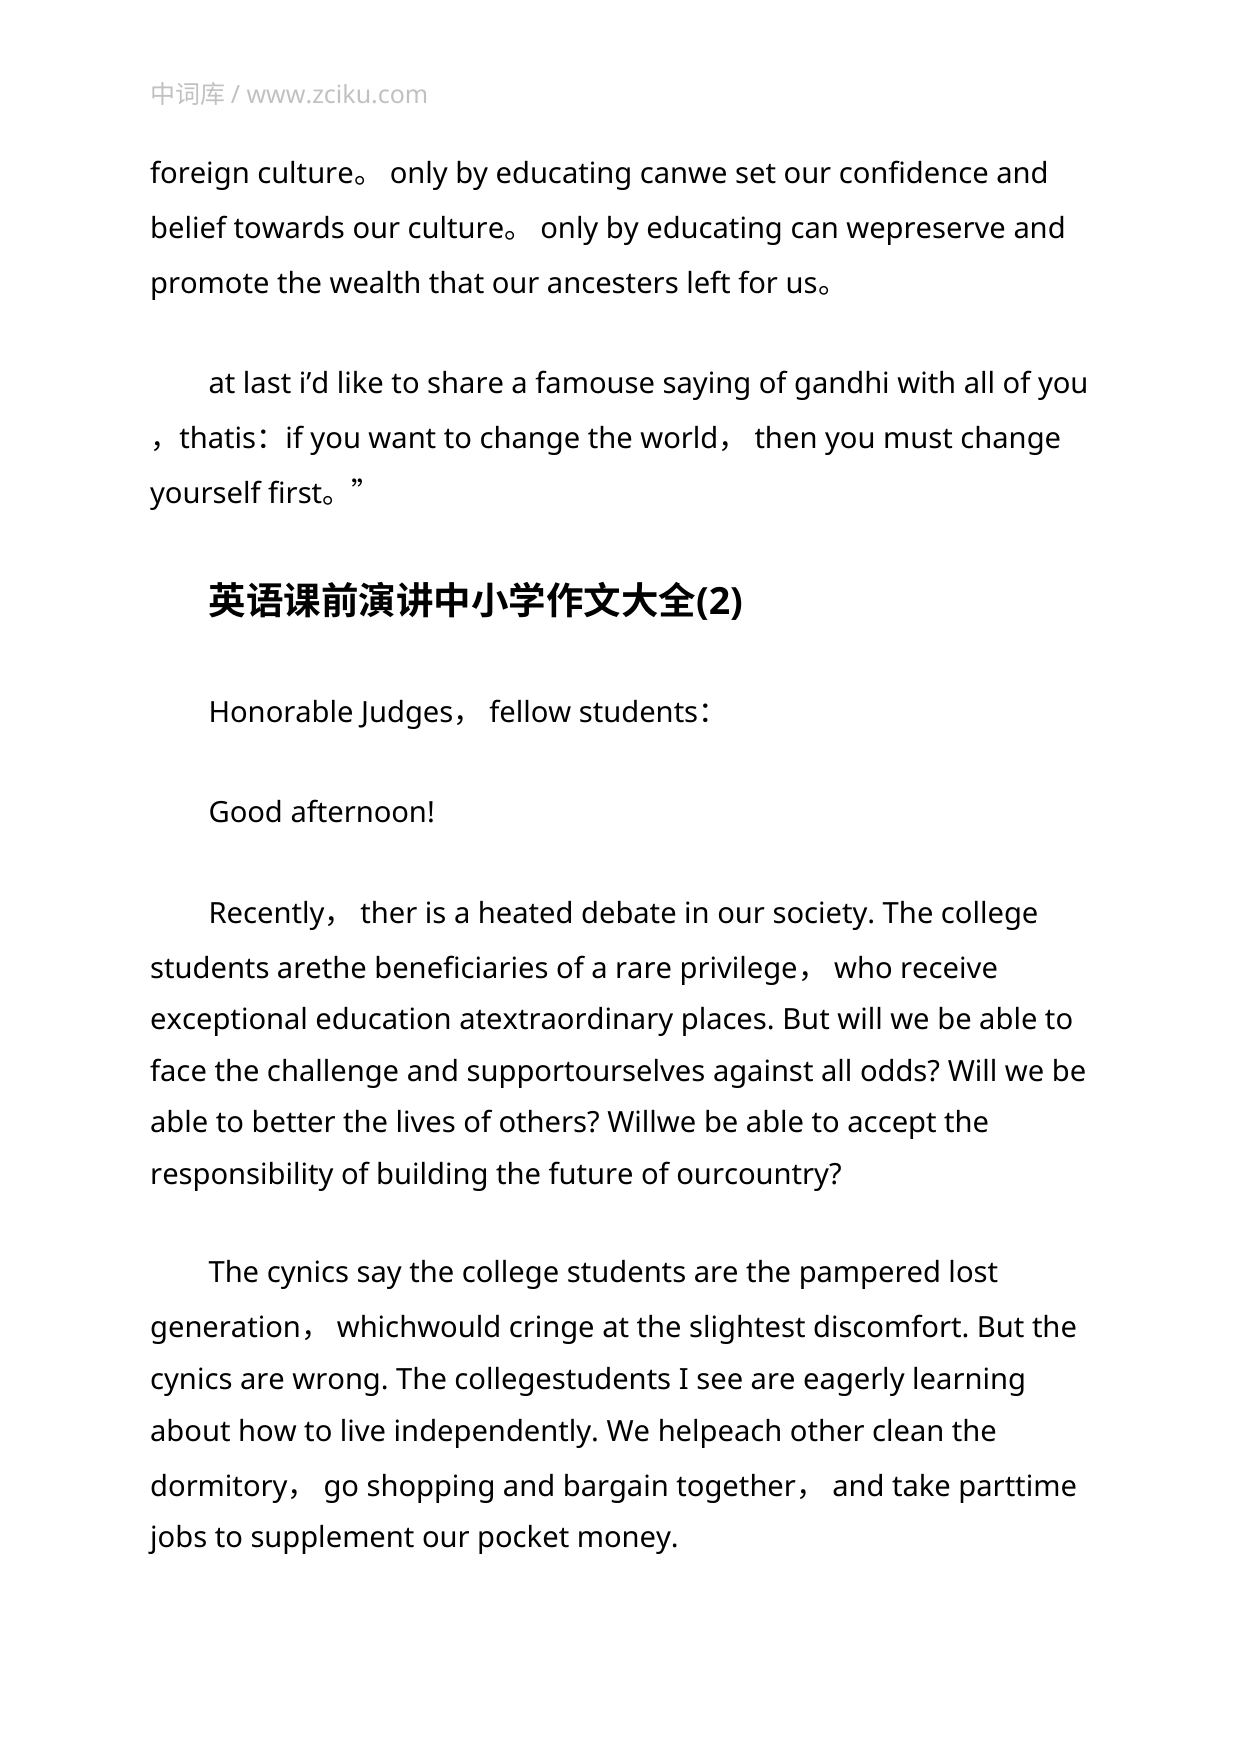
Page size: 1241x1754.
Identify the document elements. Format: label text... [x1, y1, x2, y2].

text The cynics say the college students are the pampered lost generation， whichwould cringe at the slightest discomfort. But the cynics are wrong. The collegestudents I see are eagerly learning about how to live independently. We helpeach other clean the dormitory， go shopping and bargain together， and take parttime jobs to supplement our pocket money. [150, 1252, 1090, 1556]
text Honorable Judges， fellow students： [150, 689, 1090, 731]
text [150, 150, 1090, 302]
text Recently， ther is a heated debate in our society. The college students arethe beneficiaries of a rare privilege， who receive exceptional education atextraordinary places. But will we be able to face the challenge and supportourselves against all odds? Will we be able to better the lives of others? Willwe be able to accept the responsibility of building the future of ourcountry? [150, 889, 1090, 1193]
text 英语课前演讲中小学作文大全(2) [150, 571, 1090, 626]
text at last i’d like to share a famouse saying of gandhi with all of you ，thatis：if you want to change the world， then you must change yourself first。” [150, 362, 1090, 512]
text Good afternoon! [150, 791, 1090, 831]
